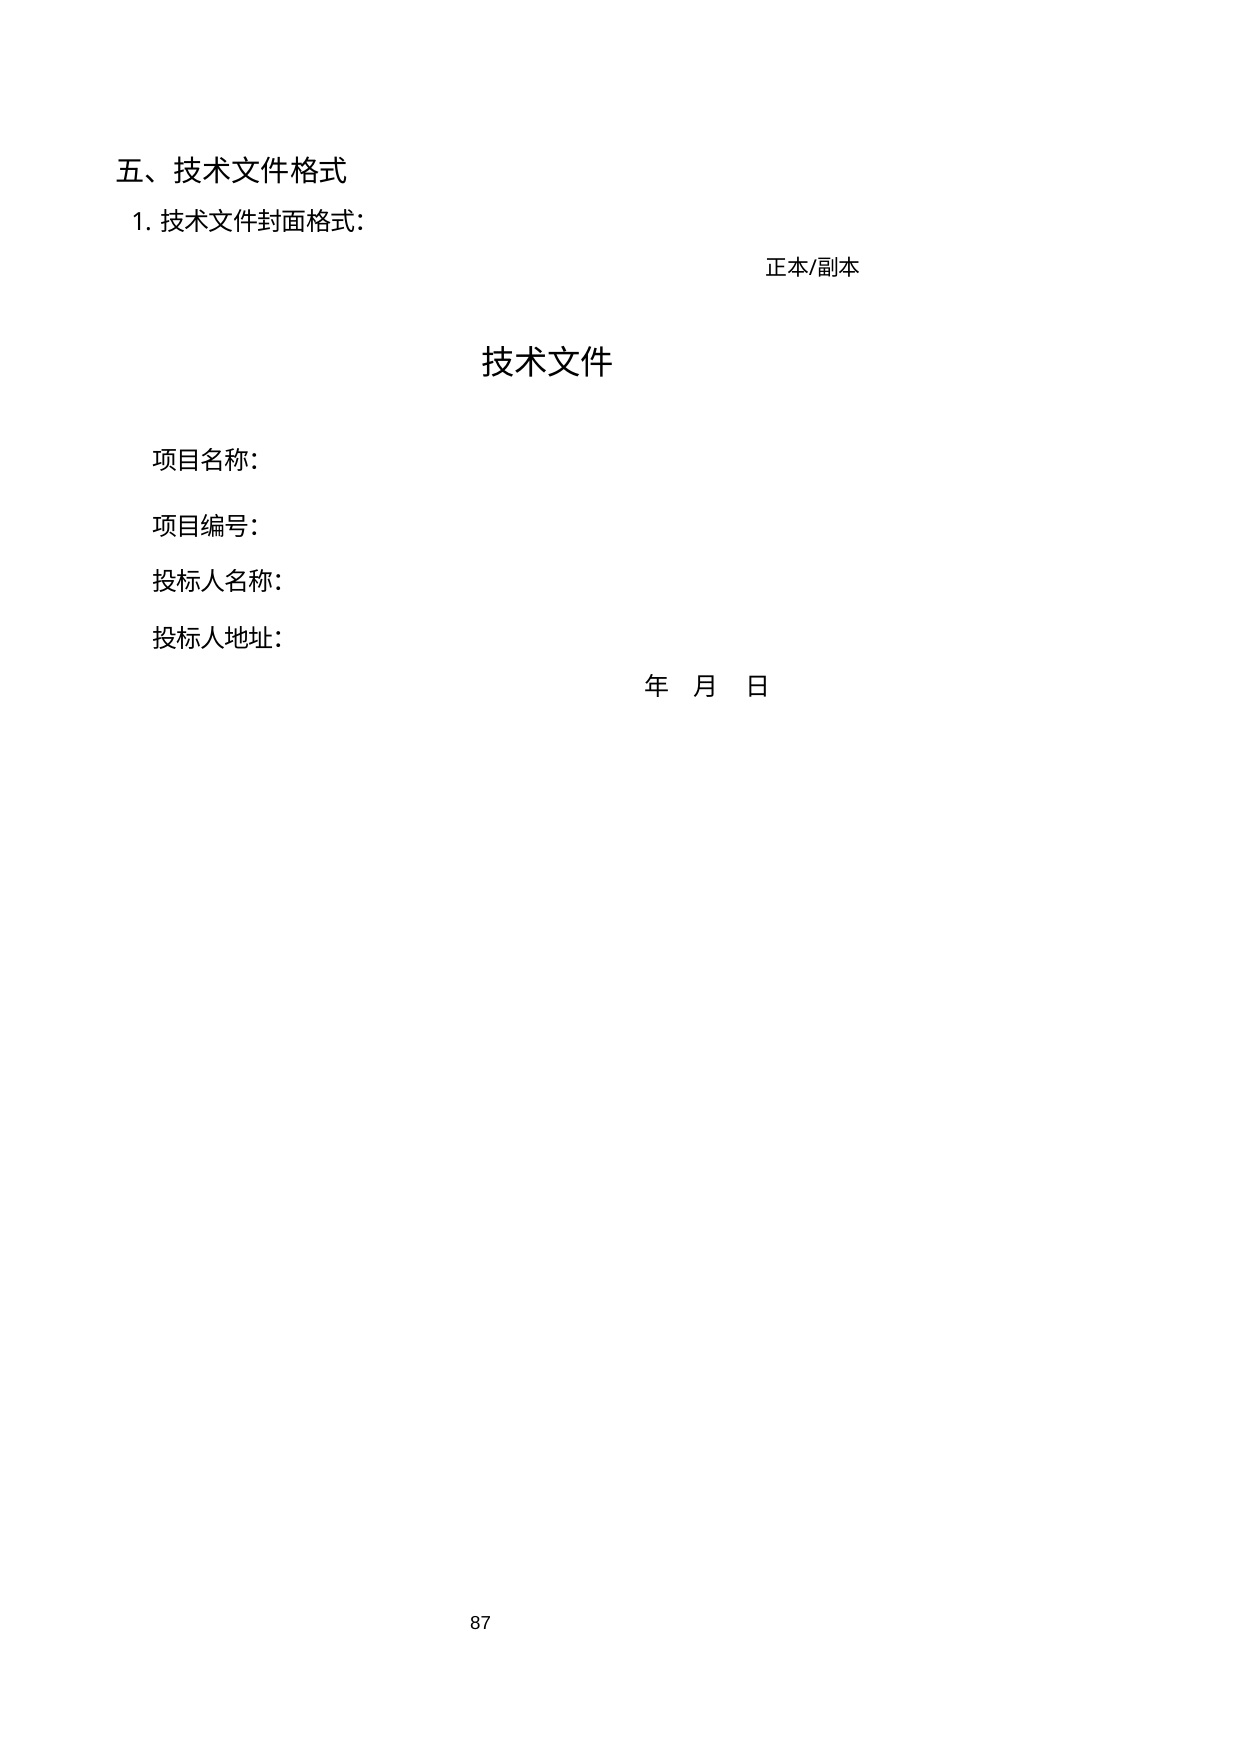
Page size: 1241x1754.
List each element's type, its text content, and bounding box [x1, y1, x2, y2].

text 项目编号： [112, 511, 1128, 541]
text 1. 技术文件封面格式： [112, 209, 1128, 236]
text 正本/副本 [112, 256, 1128, 280]
text 五、技术文件格式 [112, 156, 1128, 188]
text 技术文件 [112, 346, 1128, 382]
text 投标人地址： [112, 625, 1128, 653]
text 投标人名称： [112, 568, 1128, 596]
text 项目名称： [112, 457, 1128, 511]
text 年 月 日 [112, 673, 1128, 701]
